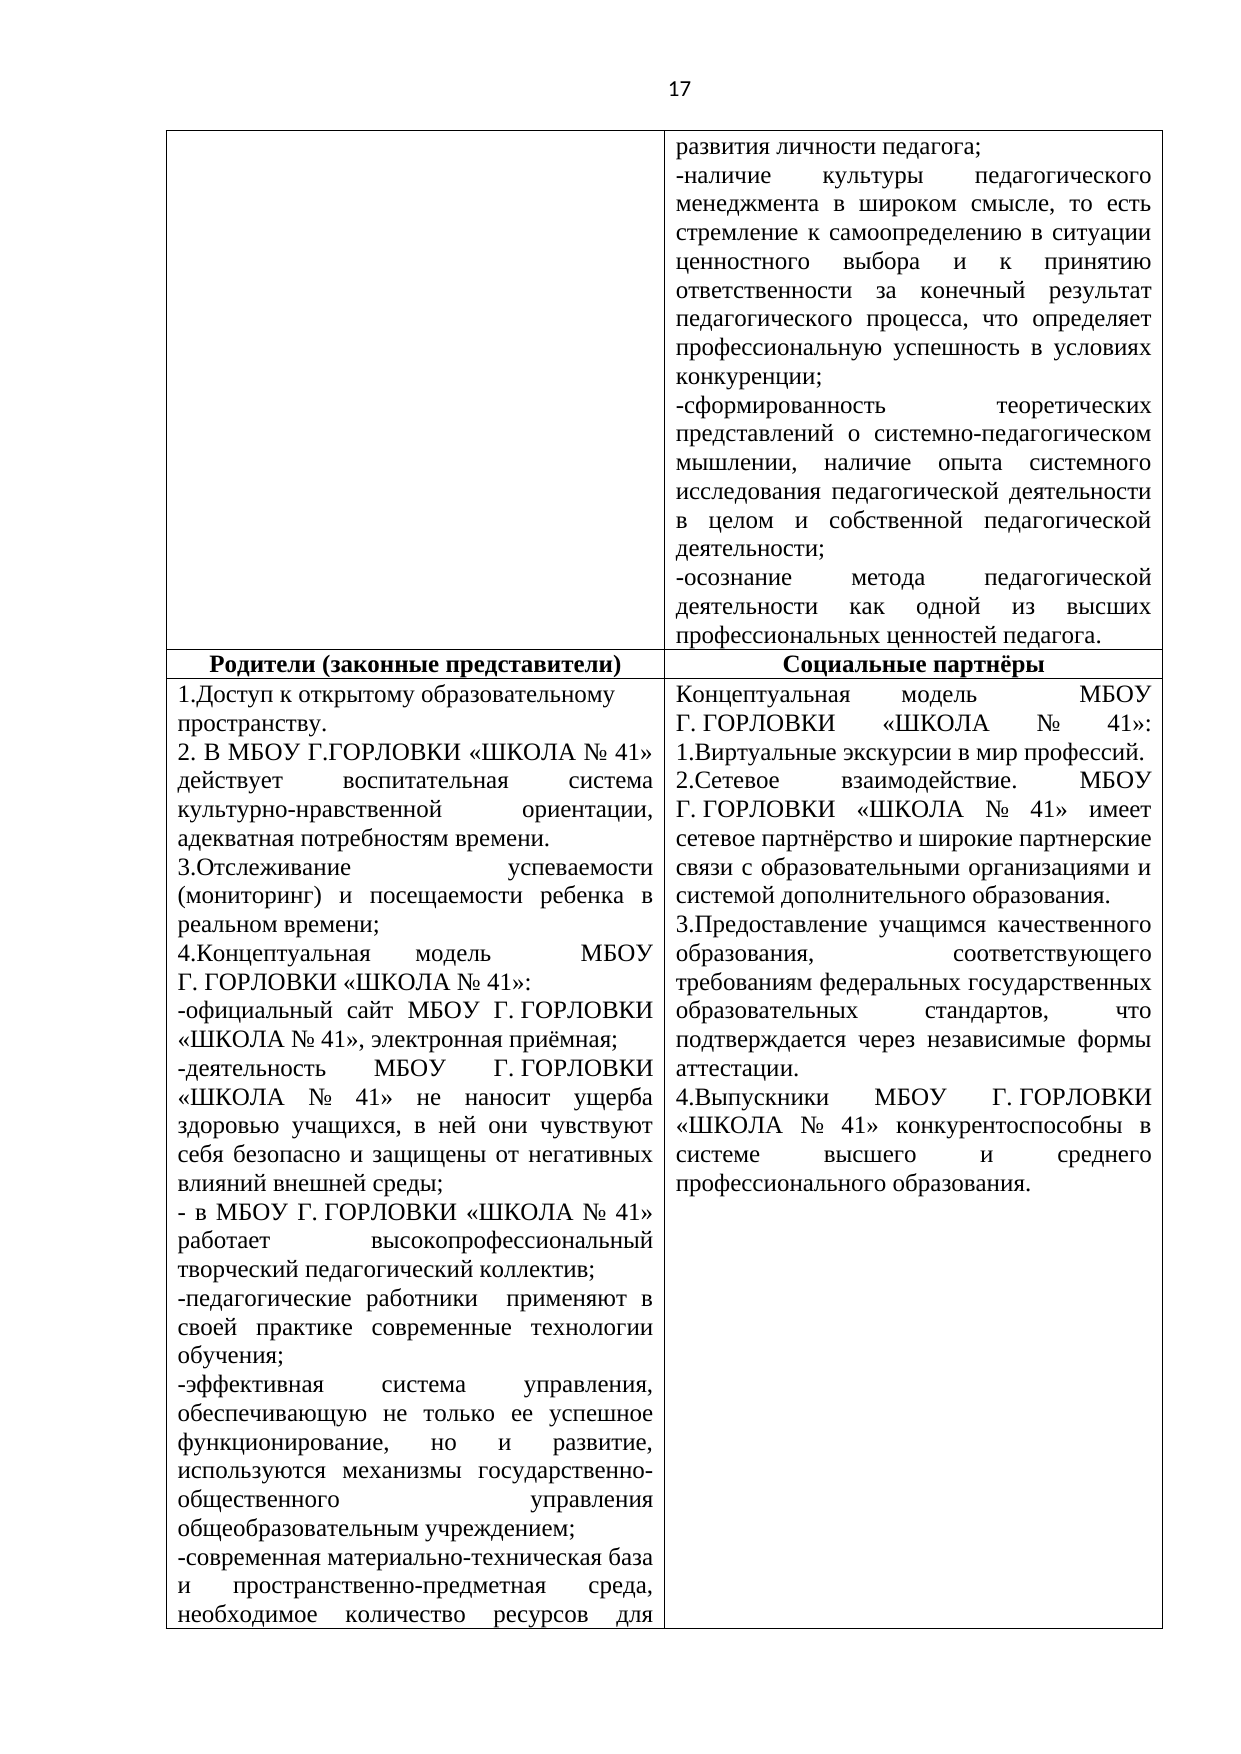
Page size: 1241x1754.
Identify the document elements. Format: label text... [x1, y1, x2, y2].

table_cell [167, 679, 664, 1628]
table_cell Социальные партнёры [665, 650, 1162, 678]
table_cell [167, 131, 664, 648]
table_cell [665, 131, 1162, 648]
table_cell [665, 679, 1162, 1628]
table_cell Родители (законные представители) [167, 650, 664, 678]
